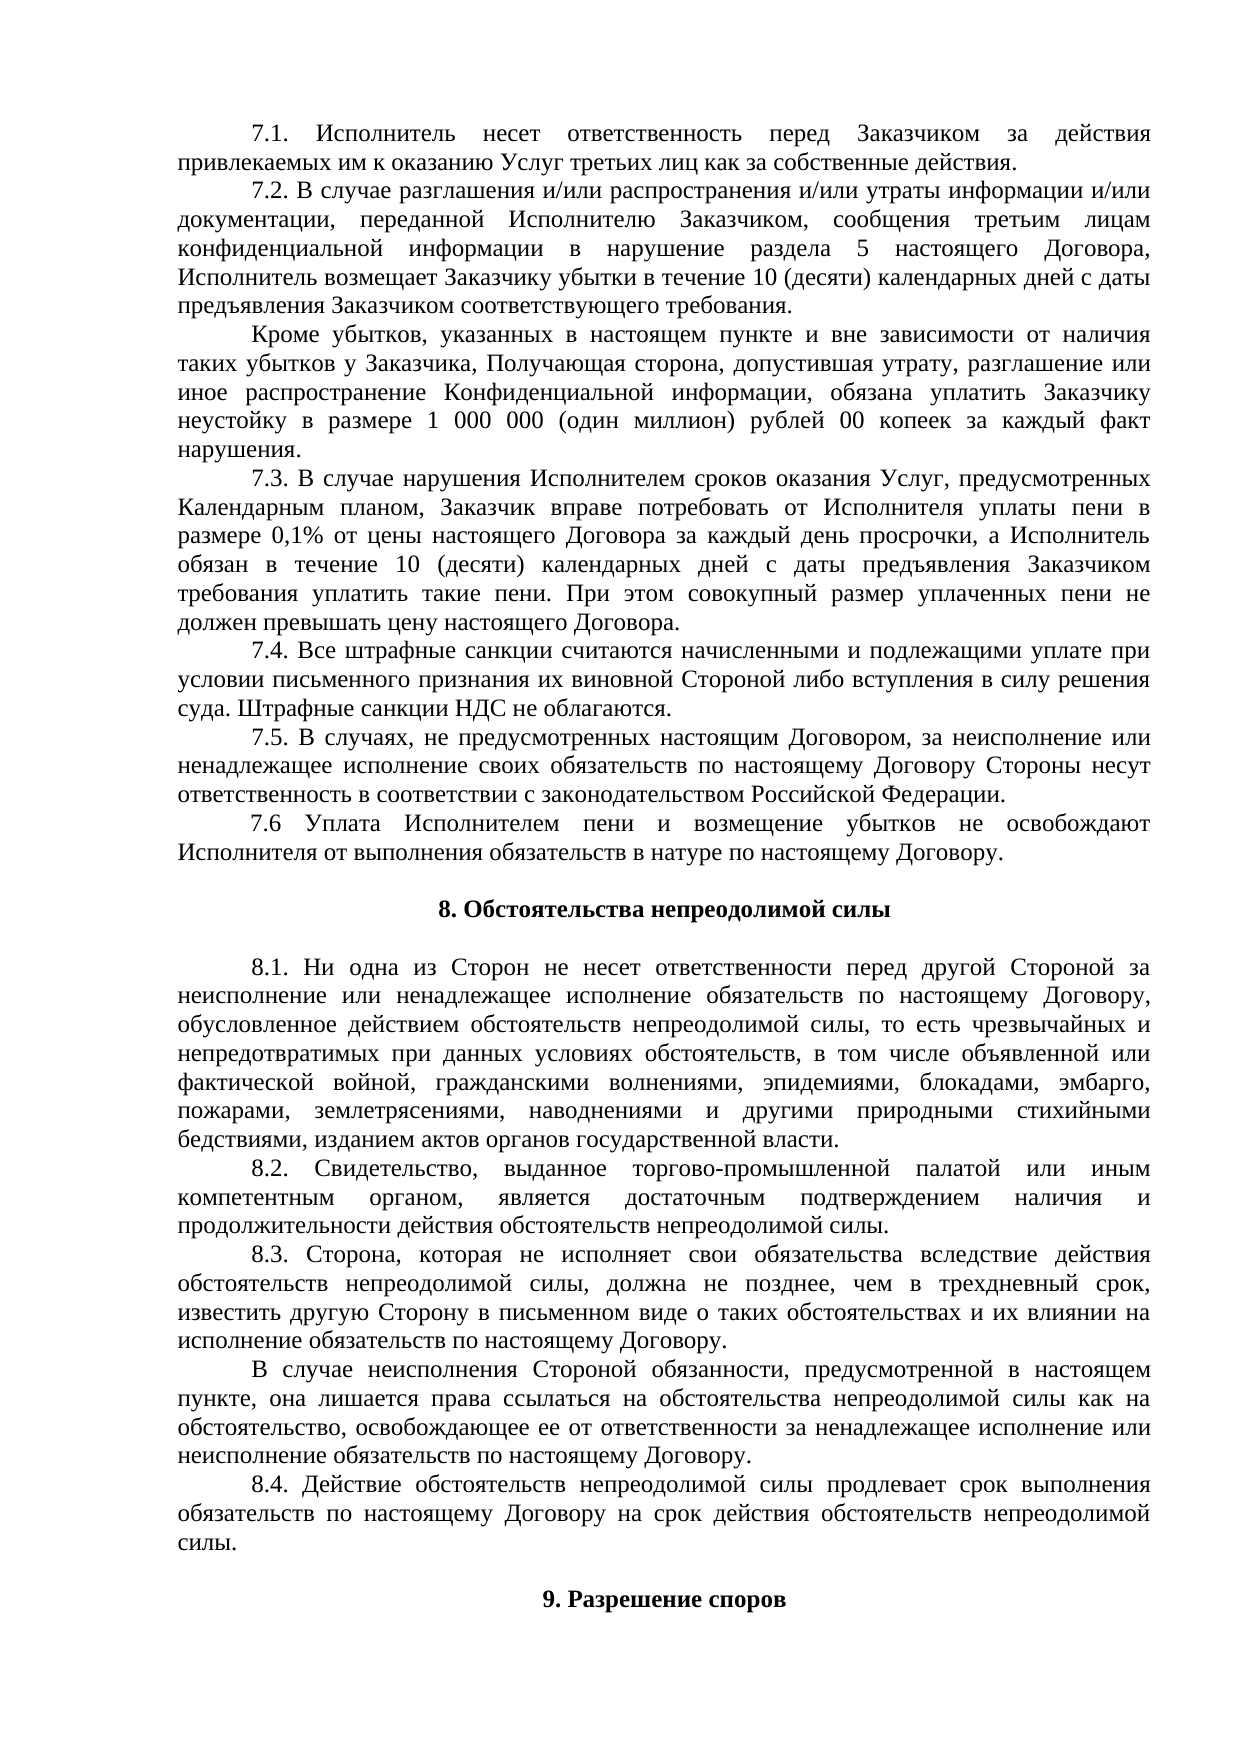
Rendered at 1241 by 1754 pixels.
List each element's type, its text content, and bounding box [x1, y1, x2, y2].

text 7.3. В случае нарушения Исполнителем сроков оказания Услуг, предусмотренных Календарным планом, Заказчик вправе потребовать от Исполнителя уплаты пени в размере 0,1% от цены настоящего Договора за каждый день просрочки, а Исполнитель обязан в течение 10 (десяти) календарных дней с даты предъявления Заказчиком требования уплатить такие пени. При этом совокупный размер уплаченных пени не должен превышать цену настоящего Договора. [177, 463, 1152, 636]
text 7.4. Все штрафные санкции считаются начисленными и подлежащими уплате при условии письменного признания их виновной Стороной либо вступления в силу решения суда. Штрафные санкции НДС не облагаются. [177, 636, 1152, 722]
text 8.2. Свидетельство, выданное торгово-промышленной палатой или иным компетентным органом, является достаточным подтверждением наличия и продолжительности действия обстоятельств непреодолимой силы. [177, 1153, 1152, 1239]
text 8. Обстоятельства непреодолимой силы [177, 894, 1152, 923]
text 7.2. В случае разглашения и/или распространения и/или утраты информации и/или документации, переданной Исполнителю Заказчиком, сообщения третьим лицам конфиденциальной информации в нарушение раздела 5 настоящего Договора, Исполнитель возмещает Заказчику убытки в течение 10 (десяти) календарных дней с даты предъявления Заказчиком соответствующего требования. [177, 176, 1152, 319]
text 8.1. Ни одна из Сторон не несет ответственности перед другой Стороной за неисполнение или ненадлежащее исполнение обязательств по настоящему Договору, обусловленное действием обстоятельств непреодолимой силы, то есть чрезвычайных и непредотвратимых при данных условиях обстоятельств, в том числе объявленной или фактической войной, гражданскими волнениями, эпидемиями, блокадами, эмбарго, пожарами, землетрясениями, наводнениями и другими природными стихийными бедствиями, изданием актов органов государственной власти. [177, 952, 1152, 1153]
text 7.6 Уплата Исполнителем пени и возмещение убытков не освобождают Исполнителя от выполнения обязательств в натуре по настоящему Договору. [177, 808, 1152, 866]
text 7.5. В случаях, не предусмотренных настоящим Договором, за неисполнение или ненадлежащее исполнение своих обязательств по настоящему Договору Стороны несут ответственность в соответствии с законодательством Российской Федерации. [177, 722, 1152, 808]
text 8.4. Действие обстоятельств непреодолимой силы продлевает срок выполнения обязательств по настоящему Договору на срок действия обстоятельств непреодолимой силы. [177, 1469, 1152, 1556]
text 9. Разрешение споров [177, 1584, 1152, 1613]
text 8.3. Сторона, которая не исполняет свои обязательства вследствие действия обстоятельств непреодолимой силы, должна не позднее, чем в трехдневный срок, известить другую Сторону в письменном виде о таких обстоятельствах и их влиянии на исполнение обязательств по настоящему Договору. [177, 1239, 1152, 1354]
text 7.1. Исполнитель несет ответственность перед Заказчиком за действия привлекаемых им к оказанию Услуг третьих лиц как за собственные действия. [177, 118, 1152, 176]
text В случае неисполнения Стороной обязанности, предусмотренной в настоящем пункте, она лишается права ссылаться на обстоятельства непреодолимой силы как на обстоятельство, освобождающее ее от ответственности за ненадлежащее исполнение или неисполнение обязательств по настоящему Договору. [177, 1354, 1152, 1469]
text Кроме убытков, указанных в настоящем пункте и вне зависимости от наличия таких убытков у Заказчика, Получающая сторона, допустившая утрату, разглашение или иное распространение Конфиденциальной информации, обязана уплатить Заказчику неустойку в размере 1 000 000 (один миллион) рублей 00 копеек за каждый факт нарушения. [177, 319, 1152, 463]
